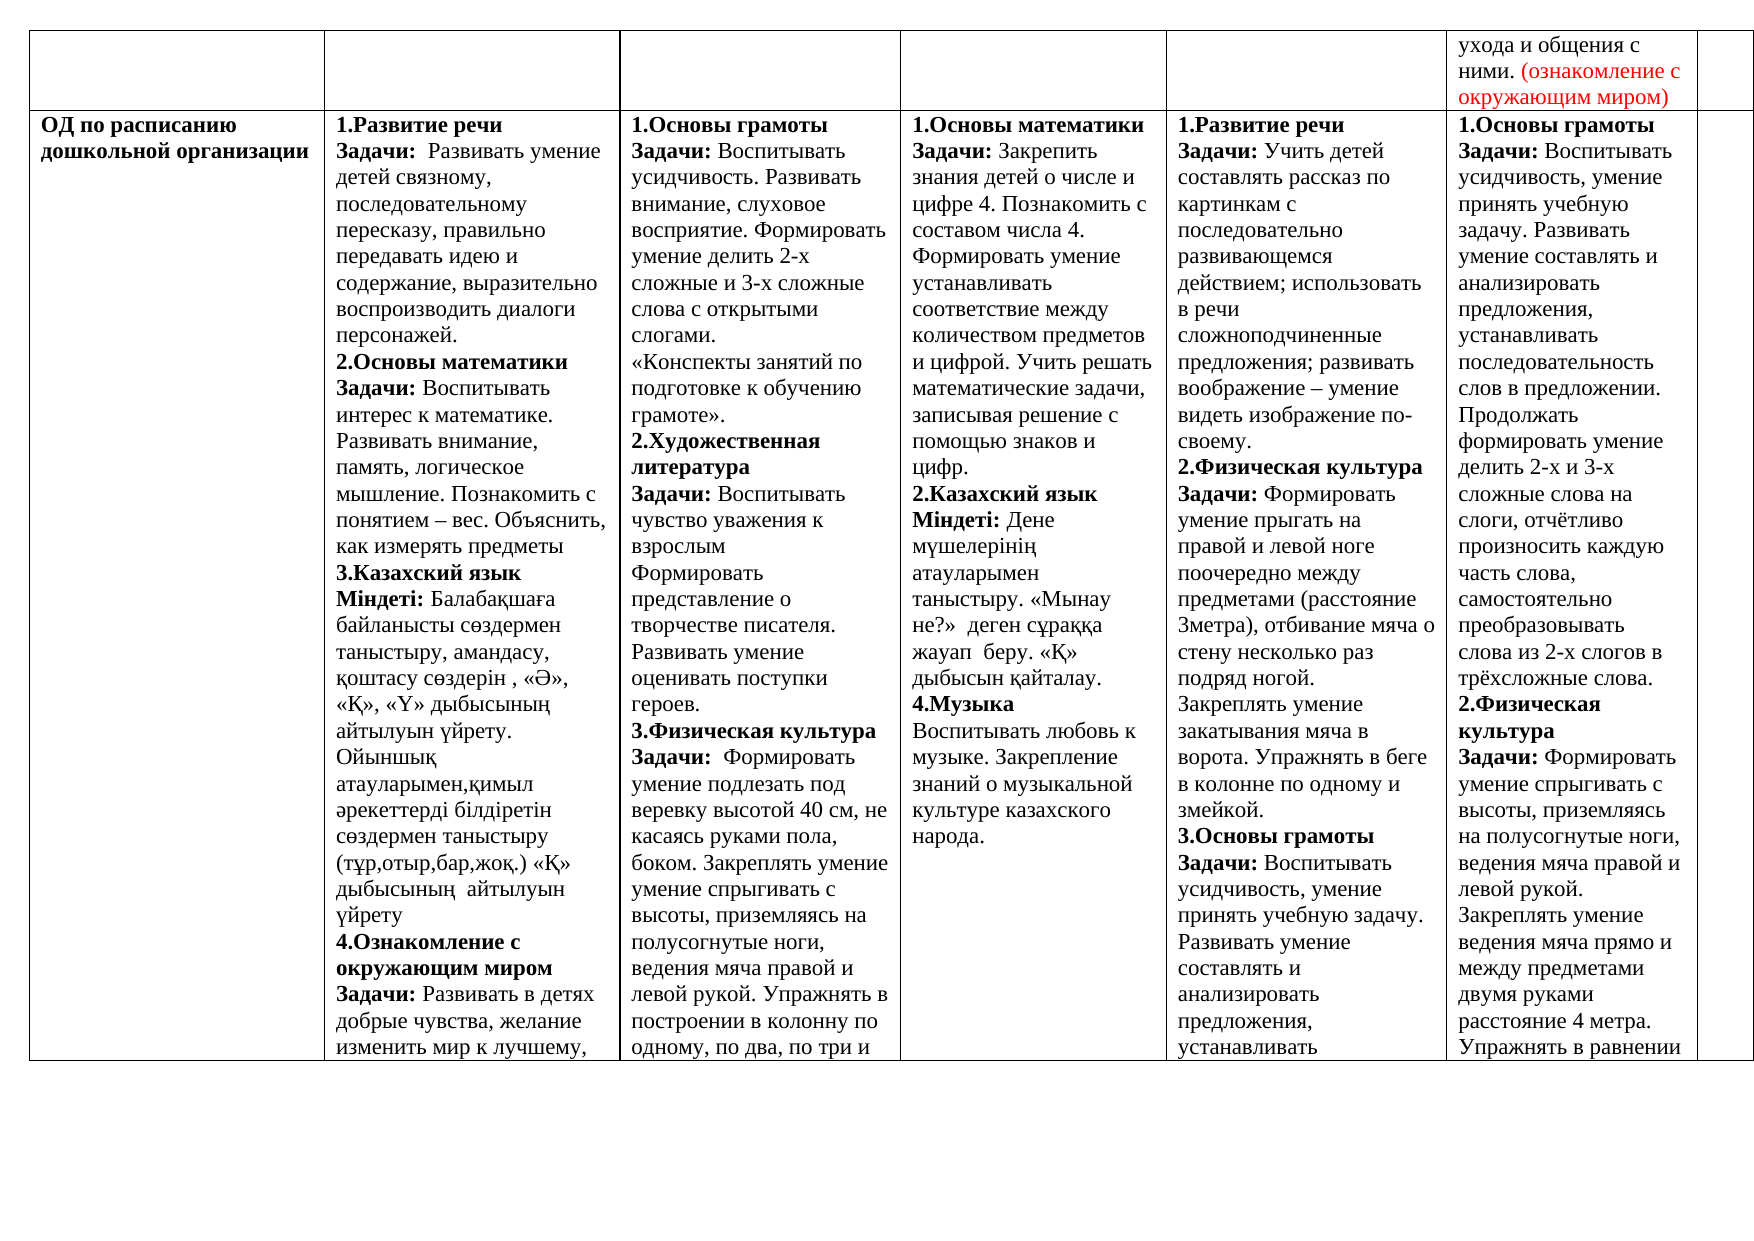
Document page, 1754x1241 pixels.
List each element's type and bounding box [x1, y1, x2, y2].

table_cell [1698, 31, 1753, 110]
table_cell [325, 111, 619, 1059]
table_cell [1447, 111, 1697, 1059]
table_cell [1698, 111, 1753, 1059]
table_cell [621, 31, 900, 110]
table_cell [901, 31, 1166, 110]
table_cell [30, 111, 324, 1059]
table_cell [901, 111, 1166, 1059]
table_cell [1447, 31, 1697, 110]
table_cell [30, 31, 324, 110]
table_cell [621, 111, 900, 1059]
table_cell [1167, 31, 1446, 110]
table_cell [1167, 111, 1446, 1059]
table_cell [325, 31, 619, 110]
